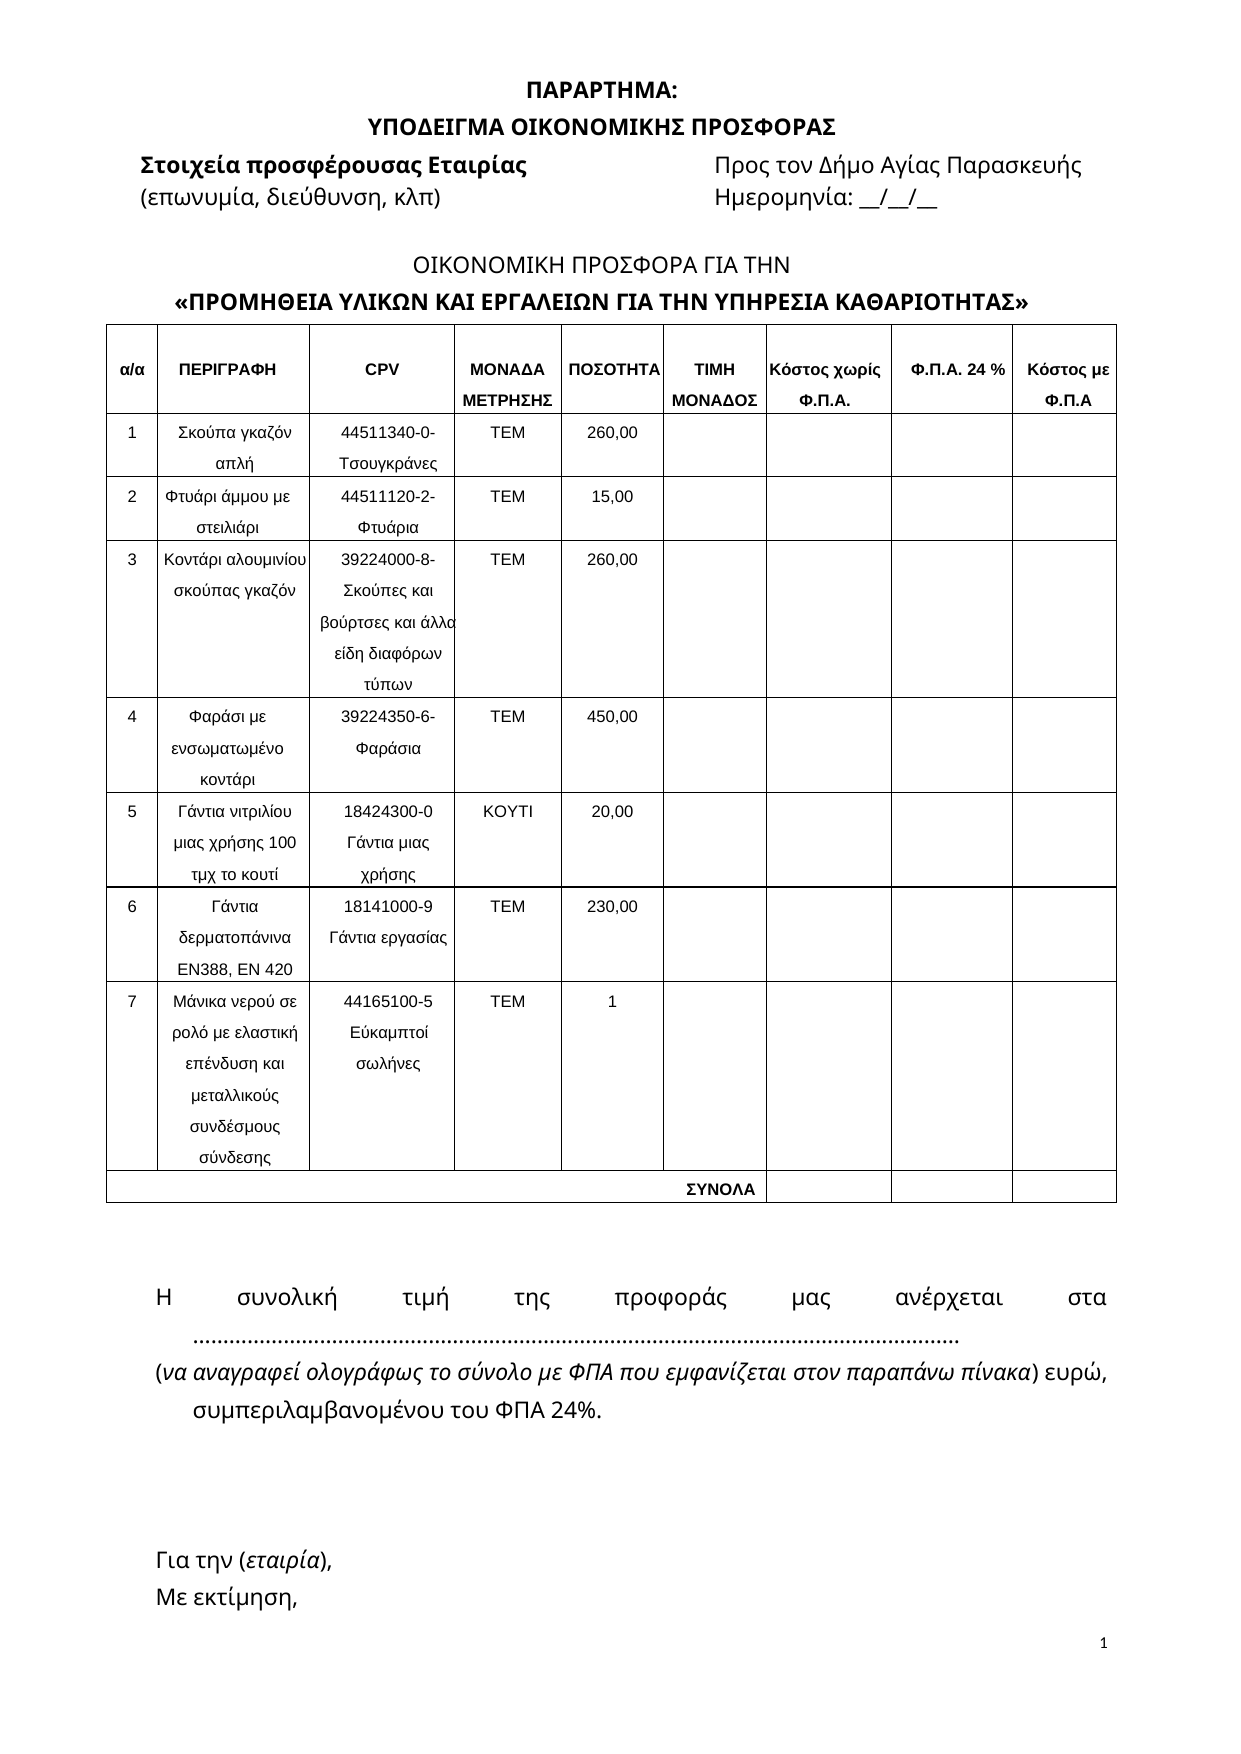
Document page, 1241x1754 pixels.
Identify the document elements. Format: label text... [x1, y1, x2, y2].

table_cell [664, 541, 766, 697]
text «ΠΡΟΜΗΘΕΙΑ ΥΛΙΚΩΝ ΚΑΙ ΕΡΓΑΛΕΙΩΝ ΓΙΑ ΤΗΝ ΥΠΗΡΕΣΙΑ ΚΑΘΑΡΙΟΤΗΤΑΣ» [96, 286, 1107, 318]
table_cell [767, 541, 891, 697]
table_cell 4 [107, 698, 157, 792]
table_cell 5 [107, 793, 157, 886]
table_cell 18141000-9 Γάντια εργασίας [310, 888, 454, 981]
table_cell 15,00 [562, 477, 663, 539]
table_cell 1 [107, 414, 157, 476]
table_cell 7 [107, 982, 157, 1170]
table_cell [892, 698, 1012, 792]
table_cell 450,00 [562, 698, 663, 792]
table_cell [1013, 541, 1116, 697]
table_cell [1013, 1171, 1116, 1202]
table_cell [664, 888, 766, 981]
text Για την (εταιρία), [155, 1544, 1107, 1575]
table_cell [1013, 888, 1116, 981]
table_header ΤΙΜΗ ΜΟΝΑΔΟΣ [664, 325, 766, 412]
table_cell [892, 414, 1012, 476]
table_cell [767, 698, 891, 792]
table_header Κόστος χωρίς Φ.Π.Α. [767, 325, 891, 412]
table_cell [1013, 477, 1116, 539]
text Με εκτίμηση, [155, 1581, 1107, 1613]
table_cell [892, 793, 1012, 886]
table_cell [1013, 698, 1116, 792]
table_cell 3 [107, 541, 157, 697]
table_header CPV [310, 325, 454, 412]
table_cell [892, 477, 1012, 539]
table_cell 18424300-0 Γάντια μιας χρήσης [310, 793, 454, 886]
table_cell 260,00 [562, 541, 663, 697]
table_cell ΚΟΥΤΙ [455, 793, 561, 886]
table_cell [664, 477, 766, 539]
table_header Προς τον Δήμο Αγίας Παρασκευής Ημερομηνία: __/__/__ [703, 149, 1096, 211]
table_cell Μάνικα νερού σε ρολό με ελαστική επένδυση και μεταλλικούς συνδέσμους σύνδεσης [158, 982, 309, 1170]
table_cell Γάντια νιτριλίου μιας χρήσης 100 τμχ το κουτί [158, 793, 309, 886]
table_header Κόστος με Φ.Π.Α [1013, 325, 1116, 412]
table_cell ΤΕΜ [455, 414, 561, 476]
table_header Φ.Π.Α. 24 % [892, 325, 1012, 412]
table_cell ΤΕΜ [455, 982, 561, 1170]
table_header Στοιχεία προσφέρουσας Εταιρίας (επωνυμία, διεύθυνση, κλπ) [129, 149, 703, 211]
table_cell [664, 414, 766, 476]
table_header ΠΟΣΟΤΗΤΑ [562, 325, 663, 412]
table_cell 39224350-6-Φαράσια [310, 698, 454, 792]
table_cell Κοντάρι αλουμινίου σκούπας γκαζόν [158, 541, 309, 697]
table_cell 1 [562, 982, 663, 1170]
table_cell 44511120-2-Φτυάρια [310, 477, 454, 539]
table_cell [1013, 982, 1116, 1170]
table_cell Φαράσι με ενσωματωμένο κοντάρι [158, 698, 309, 792]
table_cell 44511340-0-Τσουγκράνες [310, 414, 454, 476]
table_cell ΤΕΜ [455, 477, 561, 539]
table_cell Γάντια δερματοπάνινα ΕΝ388, EN 420 [158, 888, 309, 981]
text (να αναγραφεί ολογράφως το σύνολο με ΦΠΑ που εμφανίζεται στον παραπάνω πίνακα) ευρώ, συμπεριλαμβανομένου του ΦΠΑ 24%. [155, 1356, 1107, 1425]
table_cell [664, 793, 766, 886]
table_cell Φτυάρι άμμου με στειλιάρι [158, 477, 309, 539]
table_cell [767, 982, 891, 1170]
table_cell 260,00 [562, 414, 663, 476]
text ΠΑΡΑΡΤΗΜΑ: [96, 74, 1107, 105]
table_cell [892, 1171, 1012, 1202]
table_cell [1013, 793, 1116, 886]
table_cell [767, 793, 891, 886]
table_cell 39224000-8-Σκούπες και βούρτσες και άλλα είδη διαφόρων τύπων [310, 541, 454, 697]
table_cell [767, 888, 891, 981]
table_cell [767, 1171, 891, 1202]
table_cell [767, 477, 891, 539]
table_cell [767, 414, 891, 476]
table_cell [892, 888, 1012, 981]
table_header ΠΕΡΙΓΡΑΦΗ [158, 325, 309, 412]
table_cell [892, 541, 1012, 697]
table_cell [892, 982, 1012, 1170]
table_cell Σκούπα γκαζόν απλή [158, 414, 309, 476]
table_cell 20,00 [562, 793, 663, 886]
table_cell [664, 698, 766, 792]
table_cell ΤΕΜ [455, 541, 561, 697]
text ΟΙΚΟΝΟΜΙΚΗ ΠΡΟΣΦΟΡΑ ΓΙΑ ΤΗΝ [96, 249, 1107, 280]
table_cell ΤΕΜ [455, 888, 561, 981]
table_cell 6 [107, 888, 157, 981]
table_header ΜΟΝΑΔΑ ΜΕΤΡΗΣΗΣ [455, 325, 561, 412]
table_cell [1013, 414, 1116, 476]
table_cell 2 [107, 477, 157, 539]
table_cell ΣΥΝΟΛΑ [107, 1171, 766, 1202]
text ΥΠΟΔΕΙΓΜΑ ΟΙΚΟΝΟΜΙΚΗΣ ΠΡΟΣΦΟΡΑΣ [96, 111, 1107, 143]
table_header α/α [107, 325, 157, 412]
text Η συνολική τιμή της προφοράς μας ανέρχεται στα …………………………………………………………….………………………………………………… [155, 1281, 1107, 1350]
table_cell 230,00 [562, 888, 663, 981]
table_cell [664, 982, 766, 1170]
table_cell 44165100-5 Εύκαμπτοί σωλήνες [310, 982, 454, 1170]
table_cell ΤΕΜ [455, 698, 561, 792]
